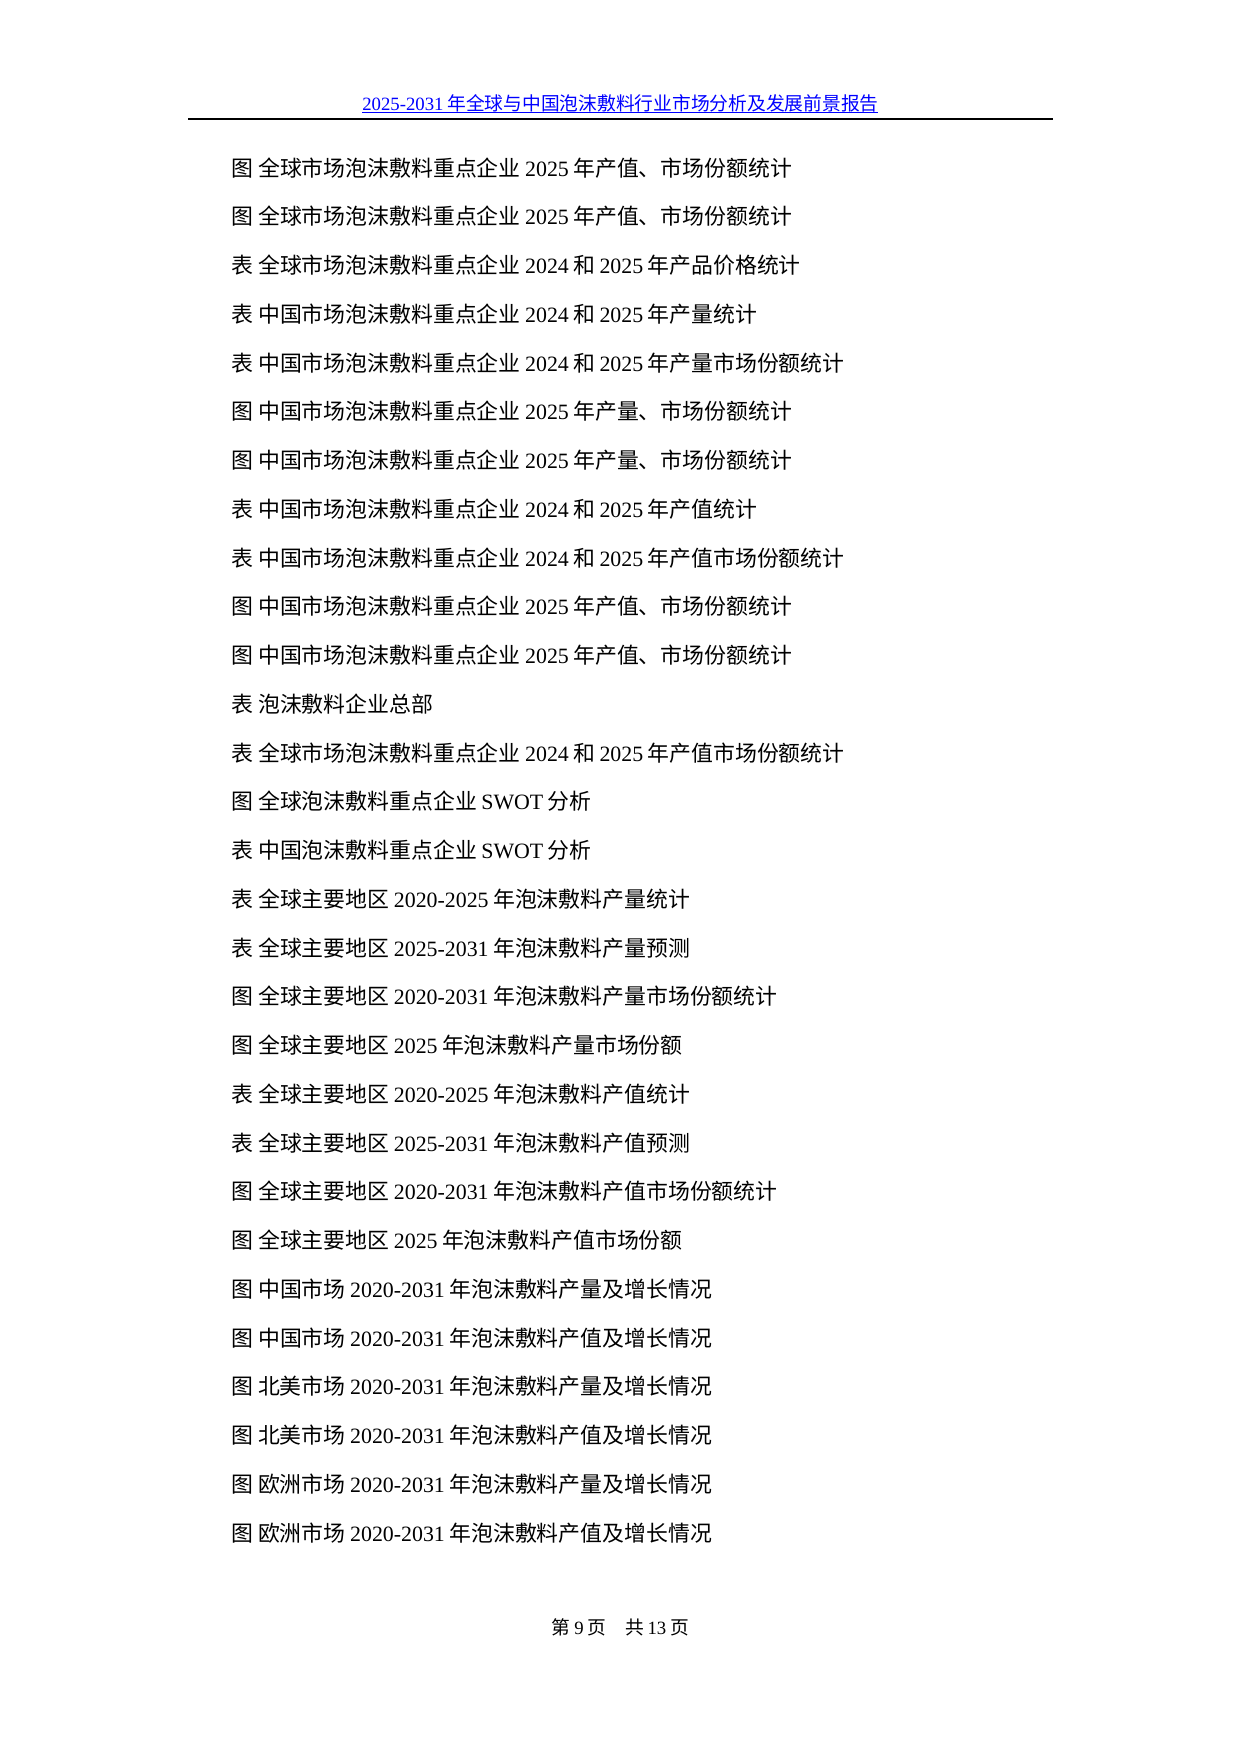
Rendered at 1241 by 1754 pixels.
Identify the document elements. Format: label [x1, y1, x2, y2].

text [187, 150, 1053, 1548]
